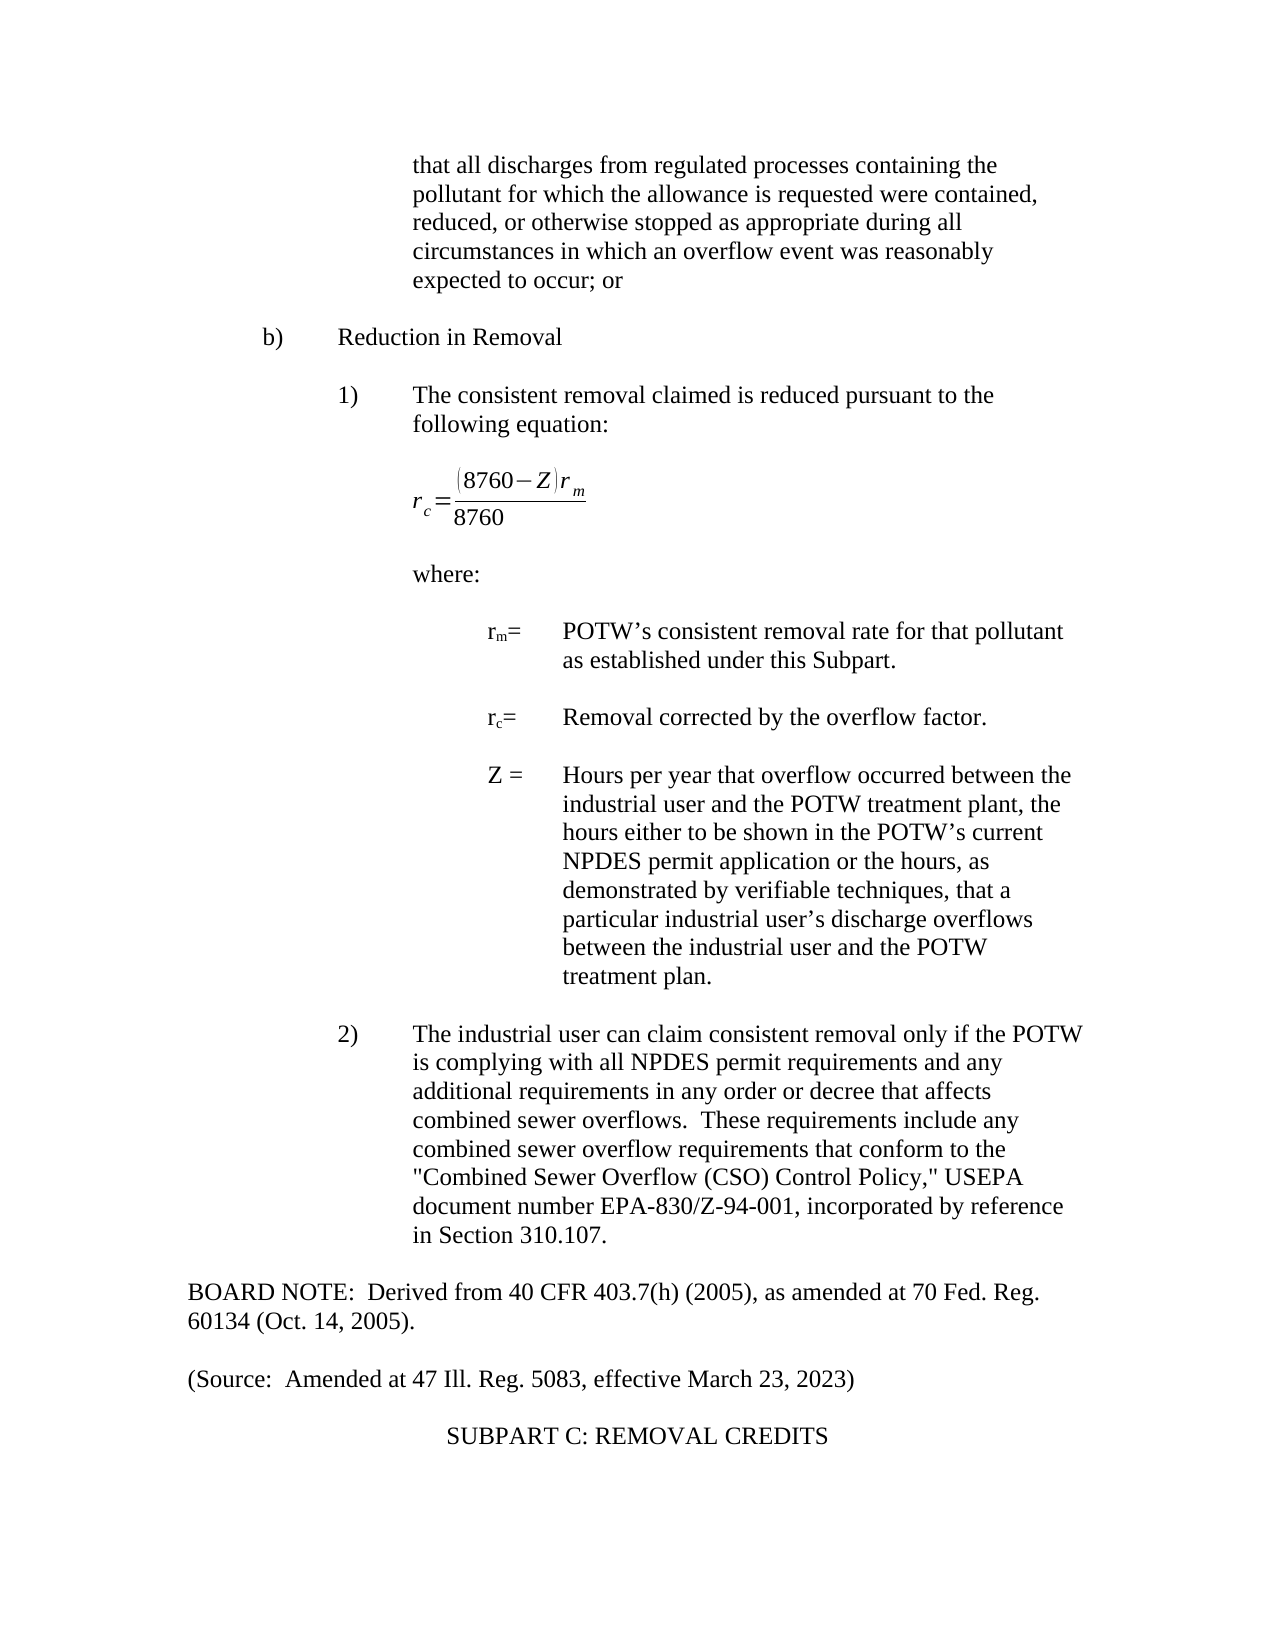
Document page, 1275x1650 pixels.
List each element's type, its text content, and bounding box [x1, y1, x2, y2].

text (Source: Amended at 47 Ill. Reg. 5083, effective March 23, 2023) [187, 1364, 1087, 1392]
text b) Reduction in Removal [187, 322, 1087, 351]
text rm= POTW’s consistent removal rate for that pollutant as established under this Subpart. [487, 616, 1087, 674]
text rc= Removal corrected by the overflow factor. [412, 702, 1087, 731]
text 1) The consistent removal claimed is reduced pursuant to the following equation: [337, 380, 1087, 437]
text Z = Hours per year that overflow occurred between the industrial user and the POTW treatment plant, the hours either to be shown in the POTW’s current NPDES permit application or the hours, as demonstrated by verifiable techniques, that a particular industrial user’s discharge overflows between the industrial user and the POTW treatment plan. [487, 760, 1087, 990]
text BOARD NOTE: Derived from 40 CFR 403.7(h) (2005), as amended at 70 Fed. Reg. 60134 (Oct. 14, 2005). [187, 1277, 1087, 1335]
text 2) The industrial user can claim consistent removal only if the POTW is complying with all NPDES permit requirements and any additional requirements in any order or decree that affects combined sewer overflows. These requirements include any combined sewer overflow requirements that conform to the "Combined Sewer Overflow (CSO) Control Policy," USEPA document number EPA-830/Z-94-001, incorporated by reference in Section 310.107. [337, 1019, 1087, 1249]
subtitle SUBPART C: REMOVAL CREDITS [262, 1421, 1012, 1450]
text where: [337, 559, 1087, 587]
